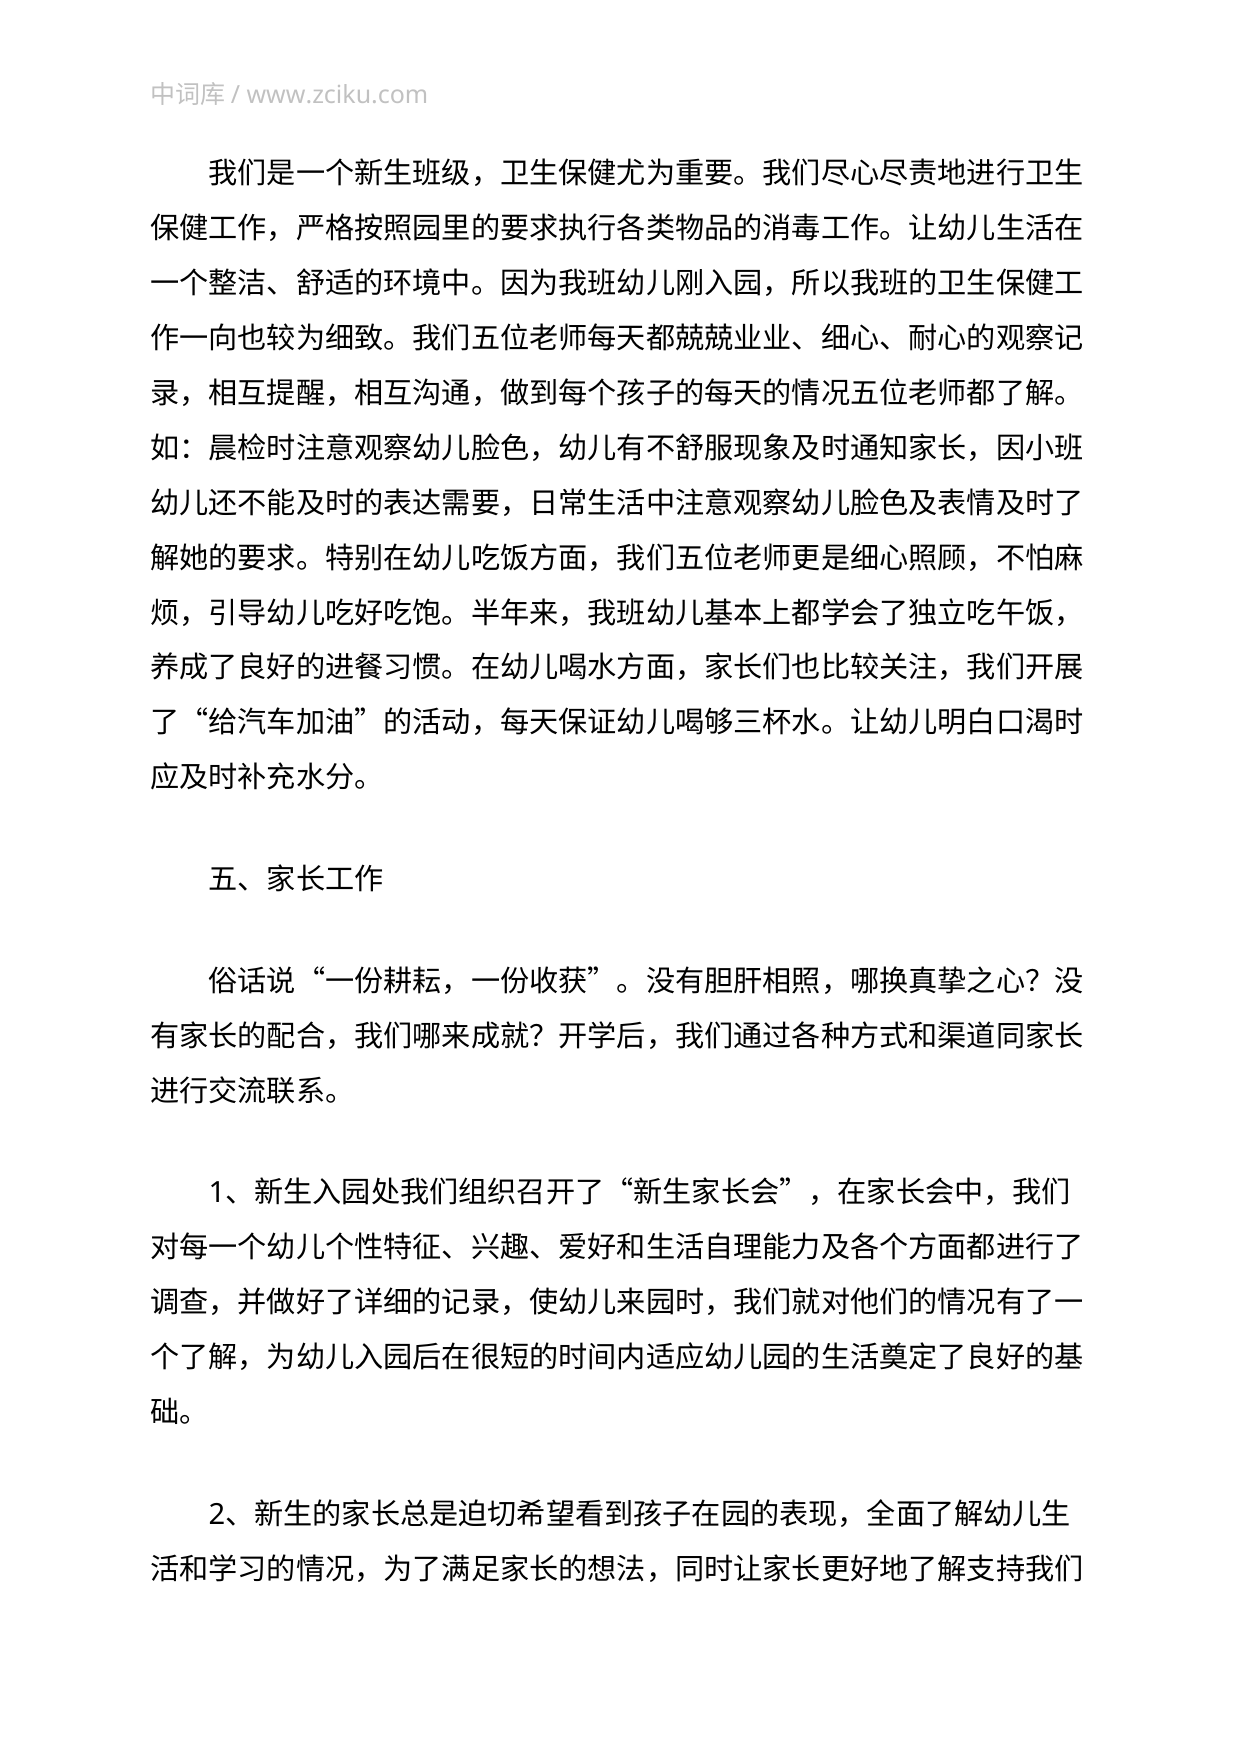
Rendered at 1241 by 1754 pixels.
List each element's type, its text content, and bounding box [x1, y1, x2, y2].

text 我们是一个新生班级，卫生保健尤为重要。我们尽心尽责地进行卫生保健工作，严格按照园里的要求执行各类物品的消毒工作。让幼儿生活在一个整洁、舒适的环境中。因为我班幼儿刚入园，所以我班的卫生保健工作一向也较为细致。我们五位老师每天都兢兢业业、细心、耐心的观察记录，相互提醒，相互沟通，做到每个孩子的每天的情况五位老师都了解。如：晨检时注意观察幼儿脸色，幼儿有不舒服现象及时通知家长，因小班幼儿还不能及时的表达需要，日常生活中注意观察幼儿脸色及表情及时了解她的要求。特别在幼儿吃饭方面，我们五位老师更是细心照顾，不怕麻烦，引导幼儿吃好吃饱。半年来，我班幼儿基本上都学会了独立吃午饭，养成了良好的进餐习惯。在幼儿喝水方面，家长们也比较关注，我们开展了“给汽车加油”的活动，每天保证幼儿喝够三杯水。让幼儿明白口渴时应及时补充水分。 [150, 150, 1090, 796]
text 1、新生入园处我们组织召开了“新生家长会”，在家长会中，我们对每一个幼儿个性特征、兴趣、爱好和生活自理能力及各个方面都进行了调查，并做好了详细的记录，使幼儿来园时，我们就对他们的情况有了一个了解，为幼儿入园后在很短的时间内适应幼儿园的生活奠定了良好的基础。 [150, 1169, 1090, 1431]
text 俗话说“一份耕耘，一份收获”。没有胆肝相照，哪换真挚之心？没有家长的配合，我们哪来成就？开学后，我们通过各种方式和渠道同家长进行交流联系。 [150, 957, 1090, 1109]
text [150, 1490, 1090, 1588]
text 五、家长工作 [150, 856, 1090, 898]
